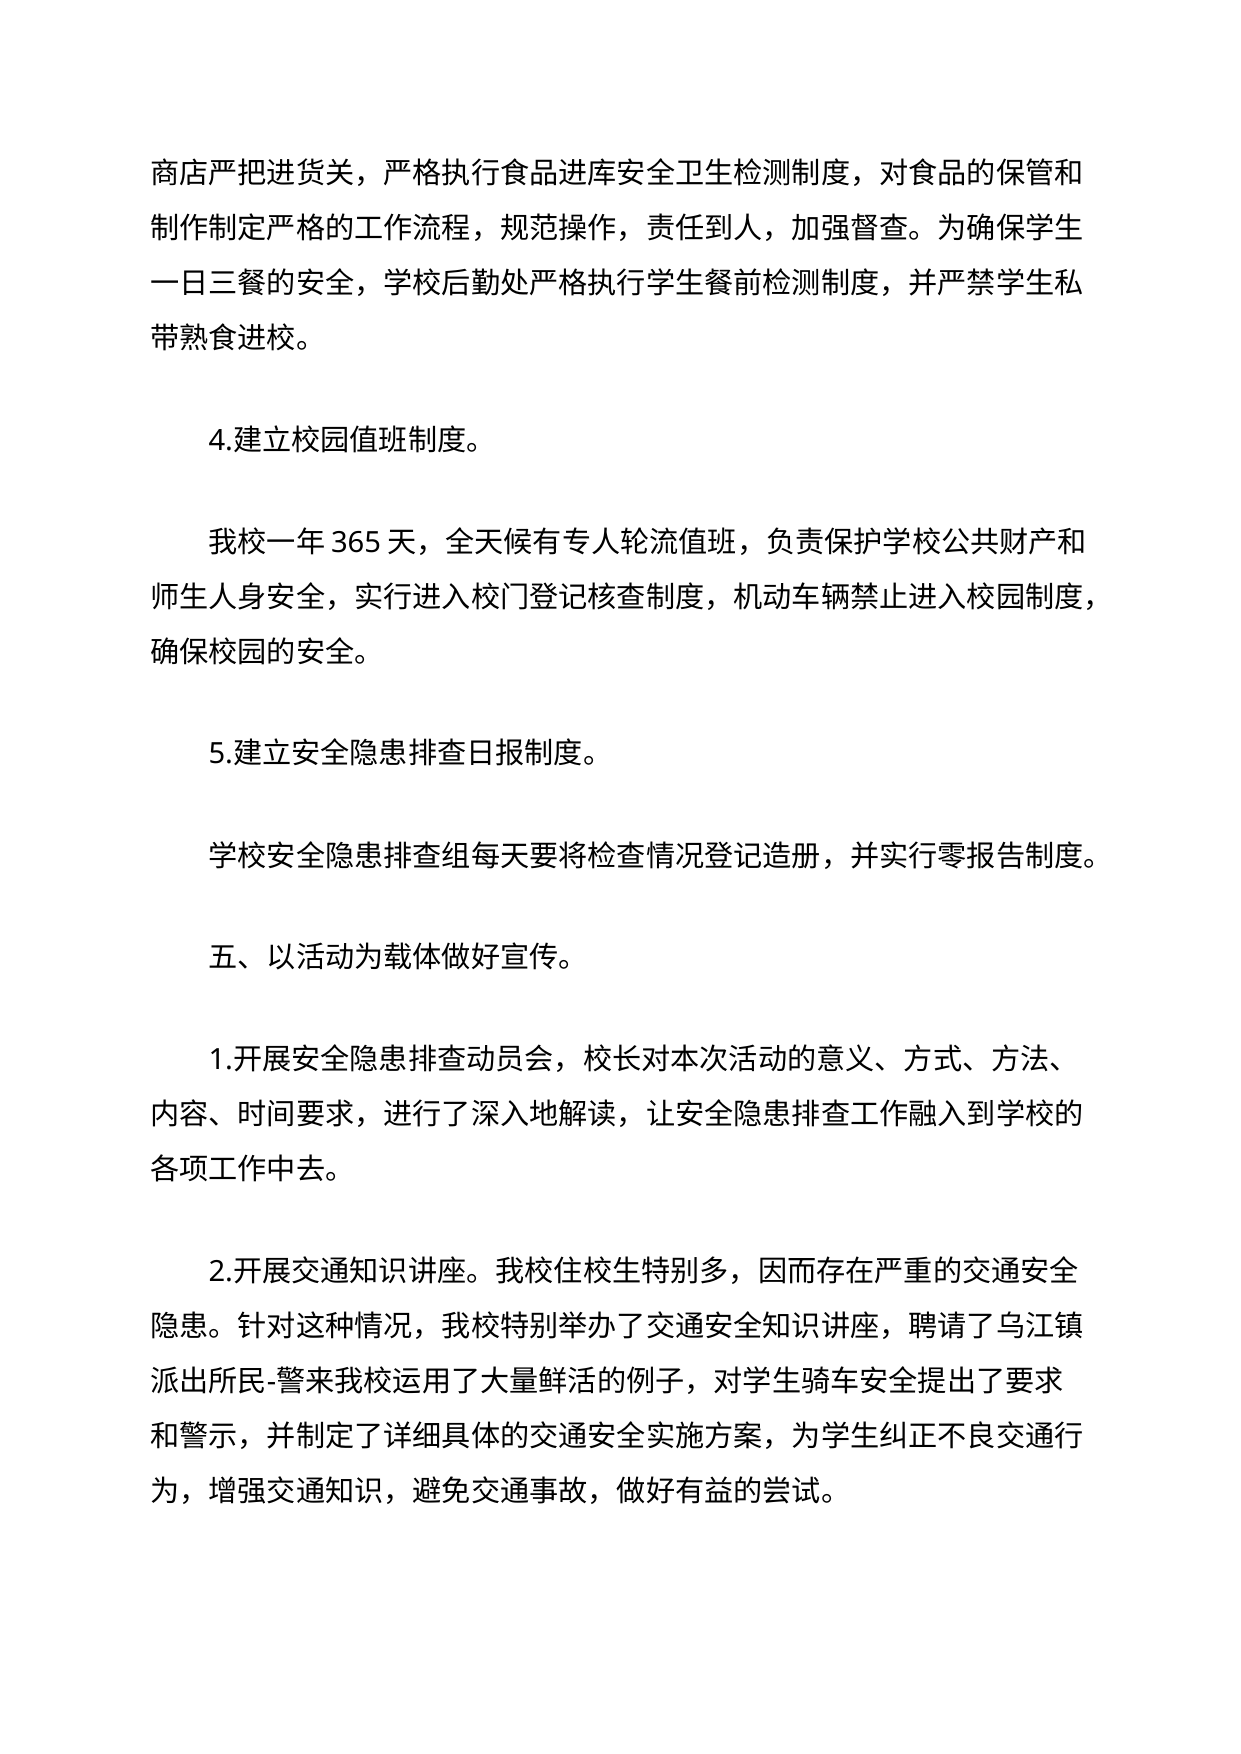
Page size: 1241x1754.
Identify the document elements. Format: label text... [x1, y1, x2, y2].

text 学校安全隐患排查组每天要将检查情况登记造册，并实行零报告制度。 [150, 832, 1090, 874]
text 我校一年365天，全天候有专人轮流值班，负责保护学校公共财产和师生人身安全，实行进入校门登记核查制度，机动车辆禁止进入校园制度，确保校园的安全。 [150, 518, 1090, 671]
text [150, 150, 1090, 357]
text 2.开展交通知识讲座。我校住校生特别多，因而存在严重的交通安全隐患。针对这种情况，我校特别举办了交通安全知识讲座，聘请了乌江镇派出所民-警来我校运用了大量鲜活的例子，对学生骑车安全提出了要求和警示，并制定了详细具体的交通安全实施方案，为学生纠正不良交通行为，增强交通知识，避免交通事故，做好有益的尝试。 [150, 1247, 1090, 1509]
text 5.建立安全隐患排查日报制度。 [150, 730, 1090, 772]
text 五、以活动为载体做好宣传。 [150, 934, 1090, 976]
text 4.建立校园值班制度。 [150, 416, 1090, 459]
text 1.开展安全隐患排查动员会，校长对本次活动的意义、方式、方法、内容、时间要求，进行了深入地解读，让安全隐患排查工作融入到学校的各项工作中去。 [150, 1036, 1090, 1188]
